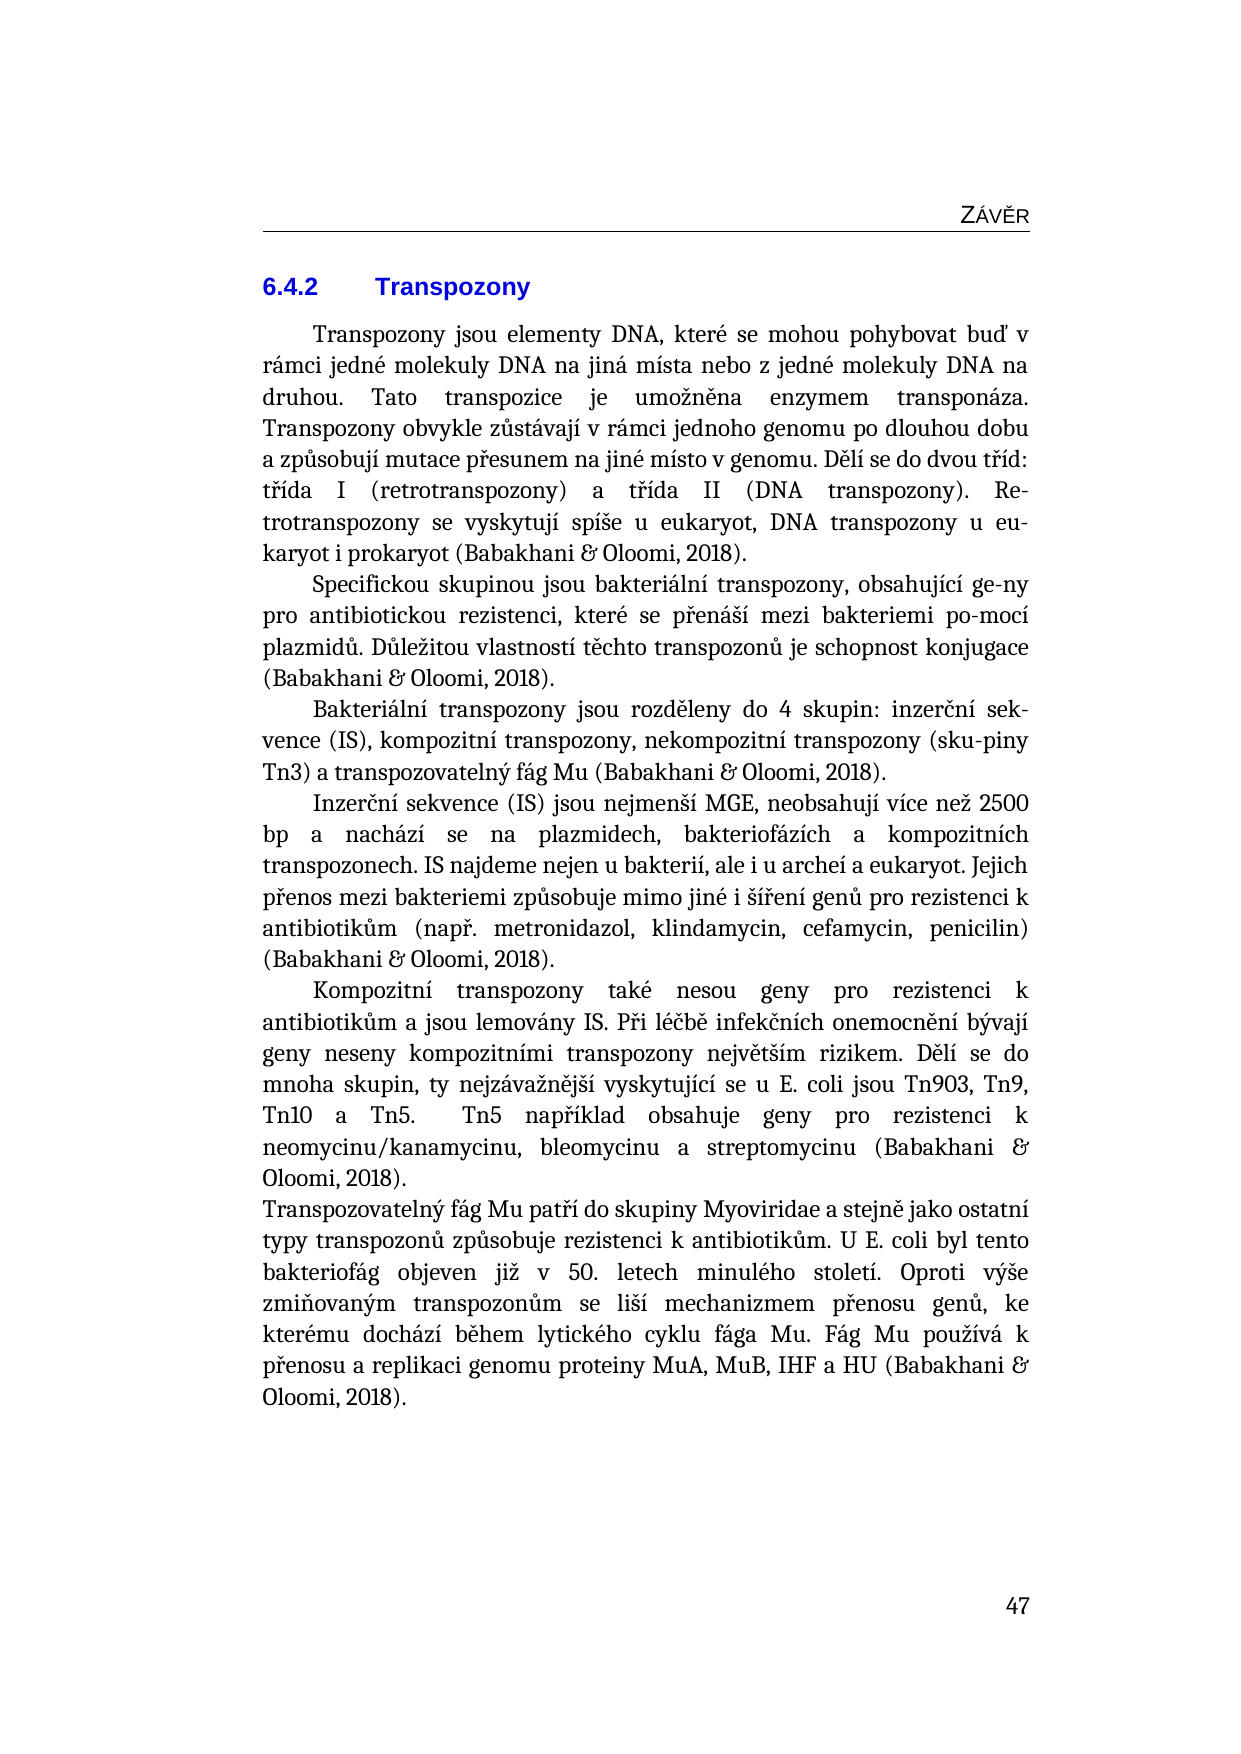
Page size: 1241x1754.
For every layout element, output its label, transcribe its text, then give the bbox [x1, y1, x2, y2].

text Transpozony jsou elementy DNA, které se mohou pohybovat buď v rámci jedné molekuly DNA na jiná místa nebo z jedné molekuly DNA na druhou. Tato transpozice je umožněna enzymem transponáza. Transpozony obvykle zůstávají v rámci jednoho genomu po dlouhou dobu a způsobují mutace přesunem na jiné místo v genomu. Dělí se do dvou tříd: třída I (retrotranspozony) a třída II (DNA transpozony). Re-trotranspozony se vyskytují spíše u eukaryot, DNA transpozony u eu-karyot i prokaryot (Babakhani & Oloomi, 2018). [262, 318, 1030, 568]
text Bakteriální transpozony jsou rozděleny do 4 skupin: inzerční sek-vence (IS), kompozitní transpozony, nekompozitní transpozony (sku-piny Tn3) a transpozovatelný fág Mu (Babakhani & Oloomi, 2018). [262, 693, 1030, 786]
text Kompozitní transpozony také nesou geny pro rezistenci k antibiotikům a jsou lemovány IS. Při léčbě infekčních onemocnění bývají geny neseny kompozitními transpozony největším rizikem. Dělí se do mnoha skupin, ty nejzávažnější vyskytující se u E. coli jsou Tn903, Tn9, Tn10 a Tn5. Tn5 například obsahuje geny pro rezistenci k neomycinu/kanamycinu, bleomycinu a streptomycinu (Babakhani & Oloomi, 2018). [262, 974, 1030, 1193]
text Specifickou skupinou jsou bakteriální transpozony, obsahující ge-ny pro antibiotickou rezistenci, které se přenáší mezi bakteriemi po-mocí plazmidů. Důležitou vlastností těchto transpozonů je schopnost konjugace (Babakhani & Oloomi, 2018). [262, 568, 1030, 693]
subtitle Transpozony [262, 270, 1030, 301]
text Inzerční sekvence (IS) jsou nejmenší MGE, neobsahují více než 2500 bp a nachází se na plazmidech, bakteriofázích a kompozitních transpozonech. IS najdeme nejen u bakterií, ale i u archeí a eukaryot. Jejich přenos mezi bakteriemi způsobuje mimo jiné i šíření genů pro rezistenci k antibiotikům (např. metronidazol, klindamycin, cefamycin, penicilin) (Babakhani & Oloomi, 2018). [262, 786, 1030, 974]
text Transpozovatelný fág Mu patří do skupiny Myoviridae a stejně jako ostatní typy transpozonů způsobuje rezistenci k antibiotikům. U E. coli byl tento bakteriofág objeven již v 50. letech minulého století. Oproti výše zmiňovaným transpozonům se liší mechanizmem přenosu genů, ke kterému dochází během lytického cyklu fága Mu. Fág Mu používá k přenosu a replikaci genomu proteiny MuA, MuB, IHF a HU (Babakhani & Oloomi, 2018). [262, 1193, 1030, 1411]
